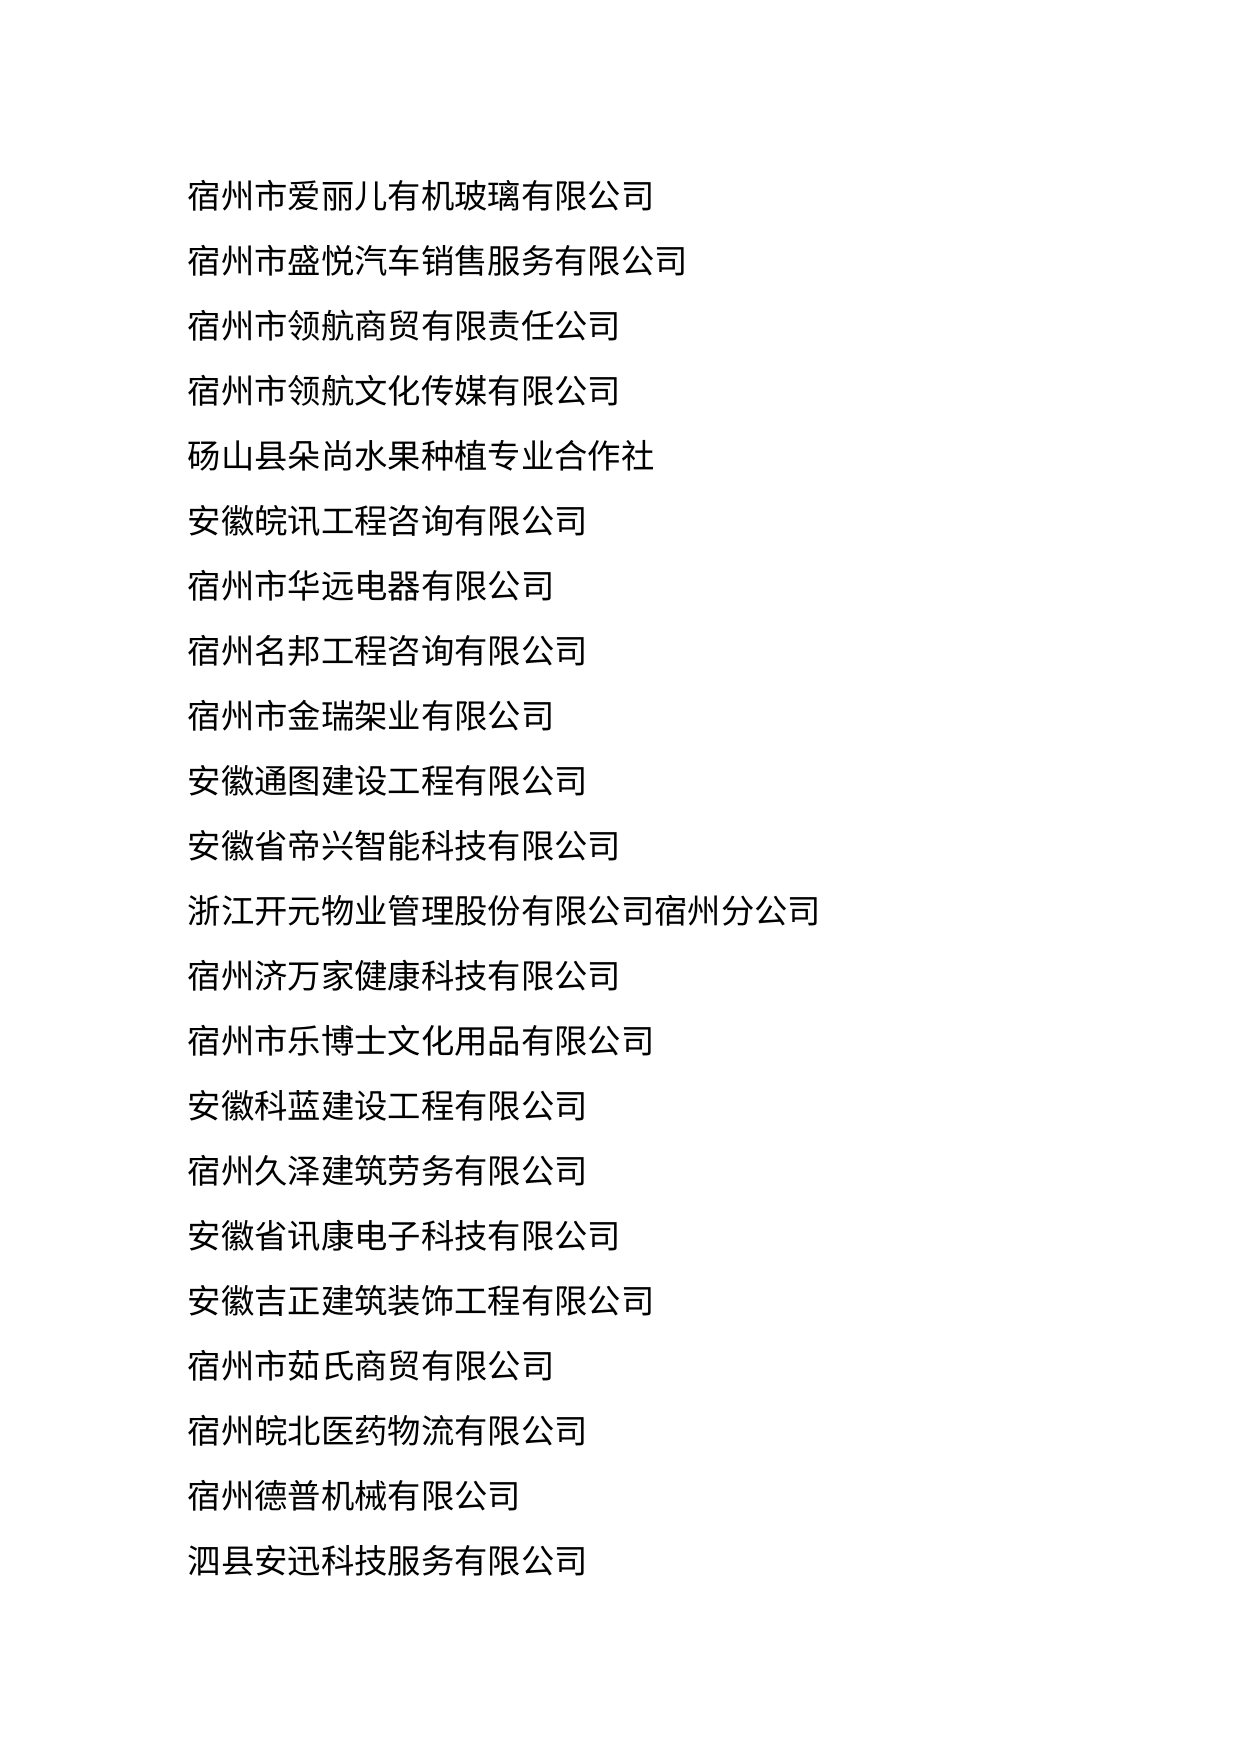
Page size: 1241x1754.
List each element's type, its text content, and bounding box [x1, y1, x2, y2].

text 安徽省帝兴智能科技有限公司 [187, 812, 1053, 877]
text 宿州市茹氏商贸有限公司 [187, 1332, 1053, 1397]
text 宿州市华远电器有限公司 [187, 552, 1053, 617]
text 宿州市盛悦汽车销售服务有限公司 [187, 227, 1053, 292]
text 浙江开元物业管理股份有限公司宿州分公司 [187, 877, 1053, 942]
text 宿州市爱丽儿有机玻璃有限公司 [187, 162, 1053, 227]
text 安徽科蓝建设工程有限公司 [187, 1072, 1053, 1137]
text 宿州济万家健康科技有限公司 [187, 942, 1053, 1007]
text 宿州名邦工程咨询有限公司 [187, 617, 1053, 682]
text 宿州皖北医药物流有限公司 [187, 1397, 1053, 1462]
text 宿州市金瑞架业有限公司 [187, 682, 1053, 747]
text 宿州市领航文化传媒有限公司 [187, 357, 1053, 422]
text 安徽省讯康电子科技有限公司 [187, 1202, 1053, 1267]
text 宿州市领航商贸有限责任公司 [187, 292, 1053, 357]
text 安徽通图建设工程有限公司 [187, 747, 1053, 812]
text 宿州市乐博士文化用品有限公司 [187, 1007, 1053, 1072]
text 砀山县朵尚水果种植专业合作社 [187, 422, 1053, 487]
text 宿州久泽建筑劳务有限公司 [187, 1137, 1053, 1202]
text 泗县安迅科技服务有限公司 [187, 1527, 1053, 1592]
text 安徽吉正建筑装饰工程有限公司 [187, 1267, 1053, 1332]
text 安徽皖讯工程咨询有限公司 [187, 487, 1053, 552]
text 宿州德普机械有限公司 [187, 1462, 1053, 1527]
